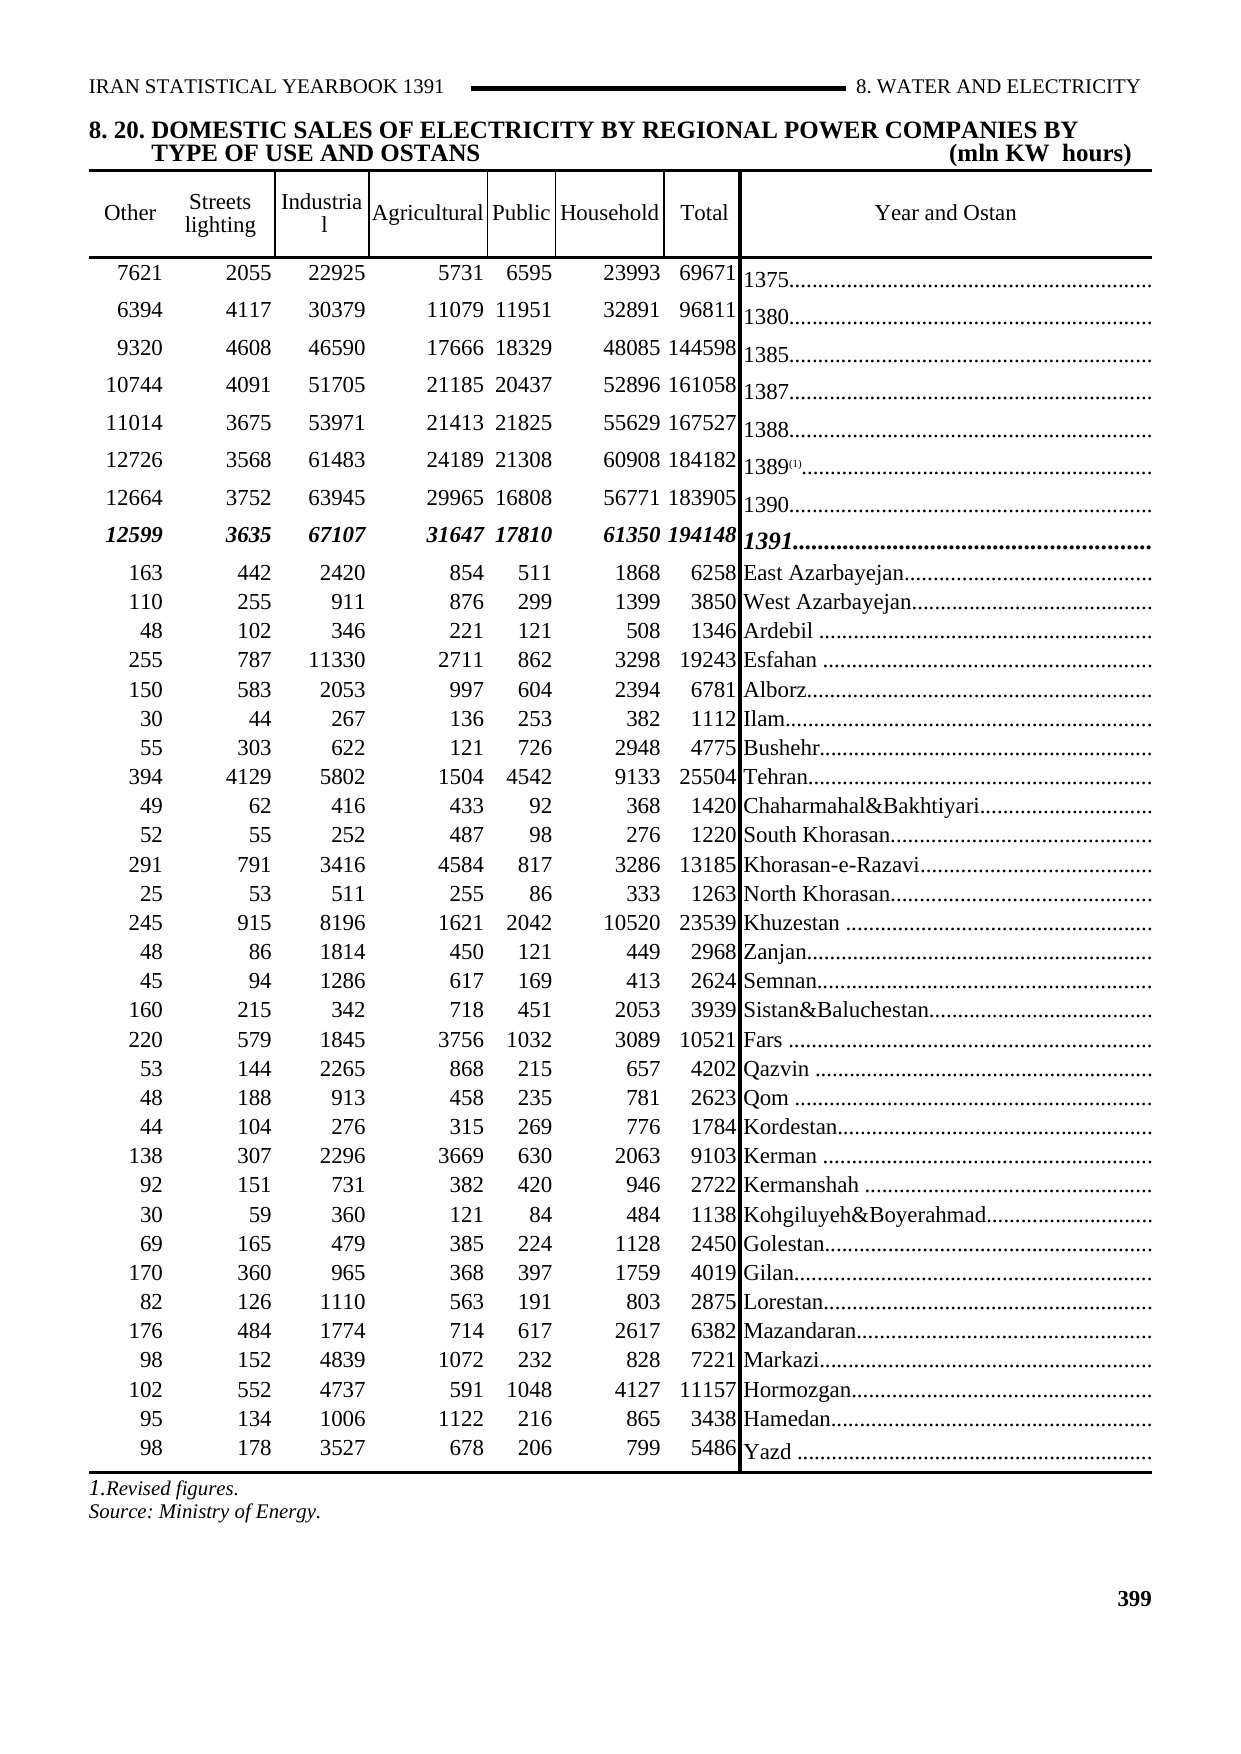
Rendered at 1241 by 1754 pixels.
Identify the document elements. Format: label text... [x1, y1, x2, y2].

table_header 8. 20. DOMESTIC SALES OF ELECTRICITY BY REGIONAL POWER COMPANIES BY TYPE OF USE AND OSTANS (mln KW hours) [87, 118, 1240, 167]
table_cell 1.Revised figures. Source: Ministry of Energy. [87, 1476, 1240, 1525]
table_cell [87, 167, 1240, 1476]
